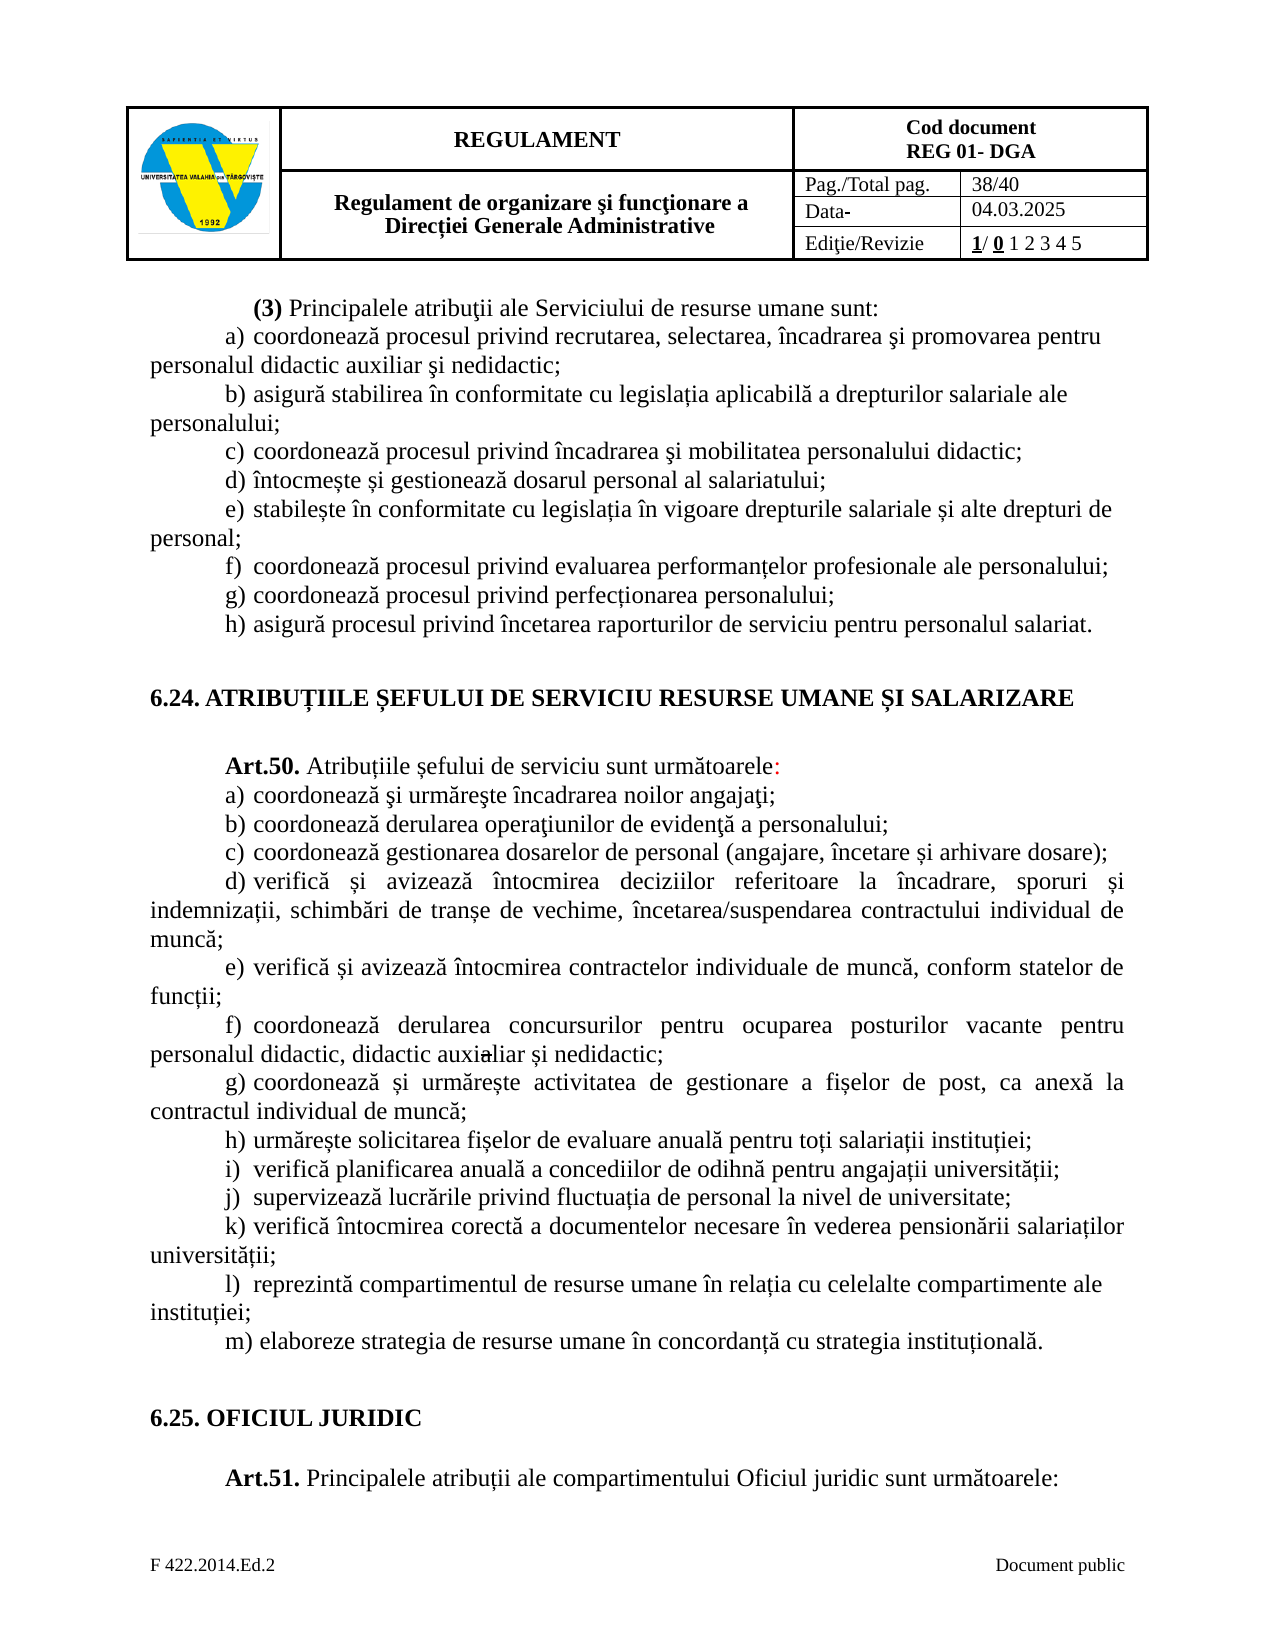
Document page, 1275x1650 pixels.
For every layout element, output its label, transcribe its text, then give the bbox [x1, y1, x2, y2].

text Art.51. Principalele atribuții ale compartimentului Oficiul juridic sunt următoarele: [150, 1463, 1125, 1492]
subtitle 6.24. ATRIBUȚIILE ȘEFULUI DE SERVICIU RESURSE UMANE ȘI SALARIZARE [150, 683, 1125, 712]
list întocmește și gestionează dosarul personal al salariatului; [150, 465, 1125, 494]
list coordonează procesul privind recrutarea, selectarea, încadrarea şi promovarea pentru personalul didactic auxiliar şi nedidactic; [150, 321, 1125, 379]
list coordonează derularea concursurilor pentru ocuparea posturilor vacante pentru personalul didactic, didactic auxialiar și nedidactic; [150, 1010, 1125, 1067]
text Art.50. Atribuțiile șefului de serviciu sunt următoarele: [150, 751, 1125, 780]
subtitle 6.25. OFICIUL JURIDIC [150, 1403, 1125, 1432]
list coordonează procesul privind perfecționarea personalului; [150, 580, 1125, 609]
list coordonează derularea operaţiunilor de evidenţă a personalului; [150, 809, 1125, 837]
list coordonează procesul privind evaluarea performanțelor profesionale ale personalului; [150, 551, 1125, 580]
list verifică și avizează întocmirea contractelor individuale de muncă, conform statelor de funcții; [150, 952, 1125, 1010]
list coordonează gestionarea dosarelor de personal (angajare, încetare și arhivare dosare); [150, 837, 1125, 866]
list verifică întocmirea corectă a documentelor necesare în vederea pensionării salariaților universității; [150, 1211, 1125, 1269]
list coordonează şi urmăreşte ȋncadrarea noilor angajaţi; [150, 780, 1125, 809]
list verifică și avizează întocmirea deciziilor referitoare la încadrare, sporuri și indemnizații, schimbări de tranșe de vechime, încetarea/suspendarea contractului individual de muncă; [150, 866, 1125, 952]
list asigură procesul privind încetarea raporturilor de serviciu pentru personalul salariat. [150, 609, 1125, 638]
list stabilește în conformitate cu legislația în vigoare drepturile salariale și alte drepturi de personal; [150, 494, 1125, 551]
list asigură stabilirea în conformitate cu legislația aplicabilă a drepturilor salariale ale personalului; [150, 379, 1125, 436]
list coordonează și urmărește activitatea de gestionare a fișelor de post, ca anexă la contractul individual de muncă; [150, 1067, 1125, 1125]
list supervizează lucrările privind fluctuația de personal la nivel de universitate; [150, 1182, 1125, 1211]
picture [138, 121, 270, 234]
list urmărește solicitarea fișelor de evaluare anuală pentru toți salariații instituției; [150, 1125, 1125, 1154]
list reprezintă compartimentul de resurse umane în relația cu celelalte compartimente ale instituției; [150, 1269, 1125, 1326]
list verifică planificarea anuală a concediilor de odihnă pentru angajații universității; [150, 1154, 1125, 1182]
text (3) Principalele atribuţii ale Serviciului de resurse umane sunt: [150, 293, 1125, 321]
list elaboreze strategia de resurse umane în concordanță cu strategia instituțională. [150, 1326, 1125, 1355]
list coordonează procesul privind încadrarea şi mobilitatea personalului didactic; [150, 436, 1125, 465]
